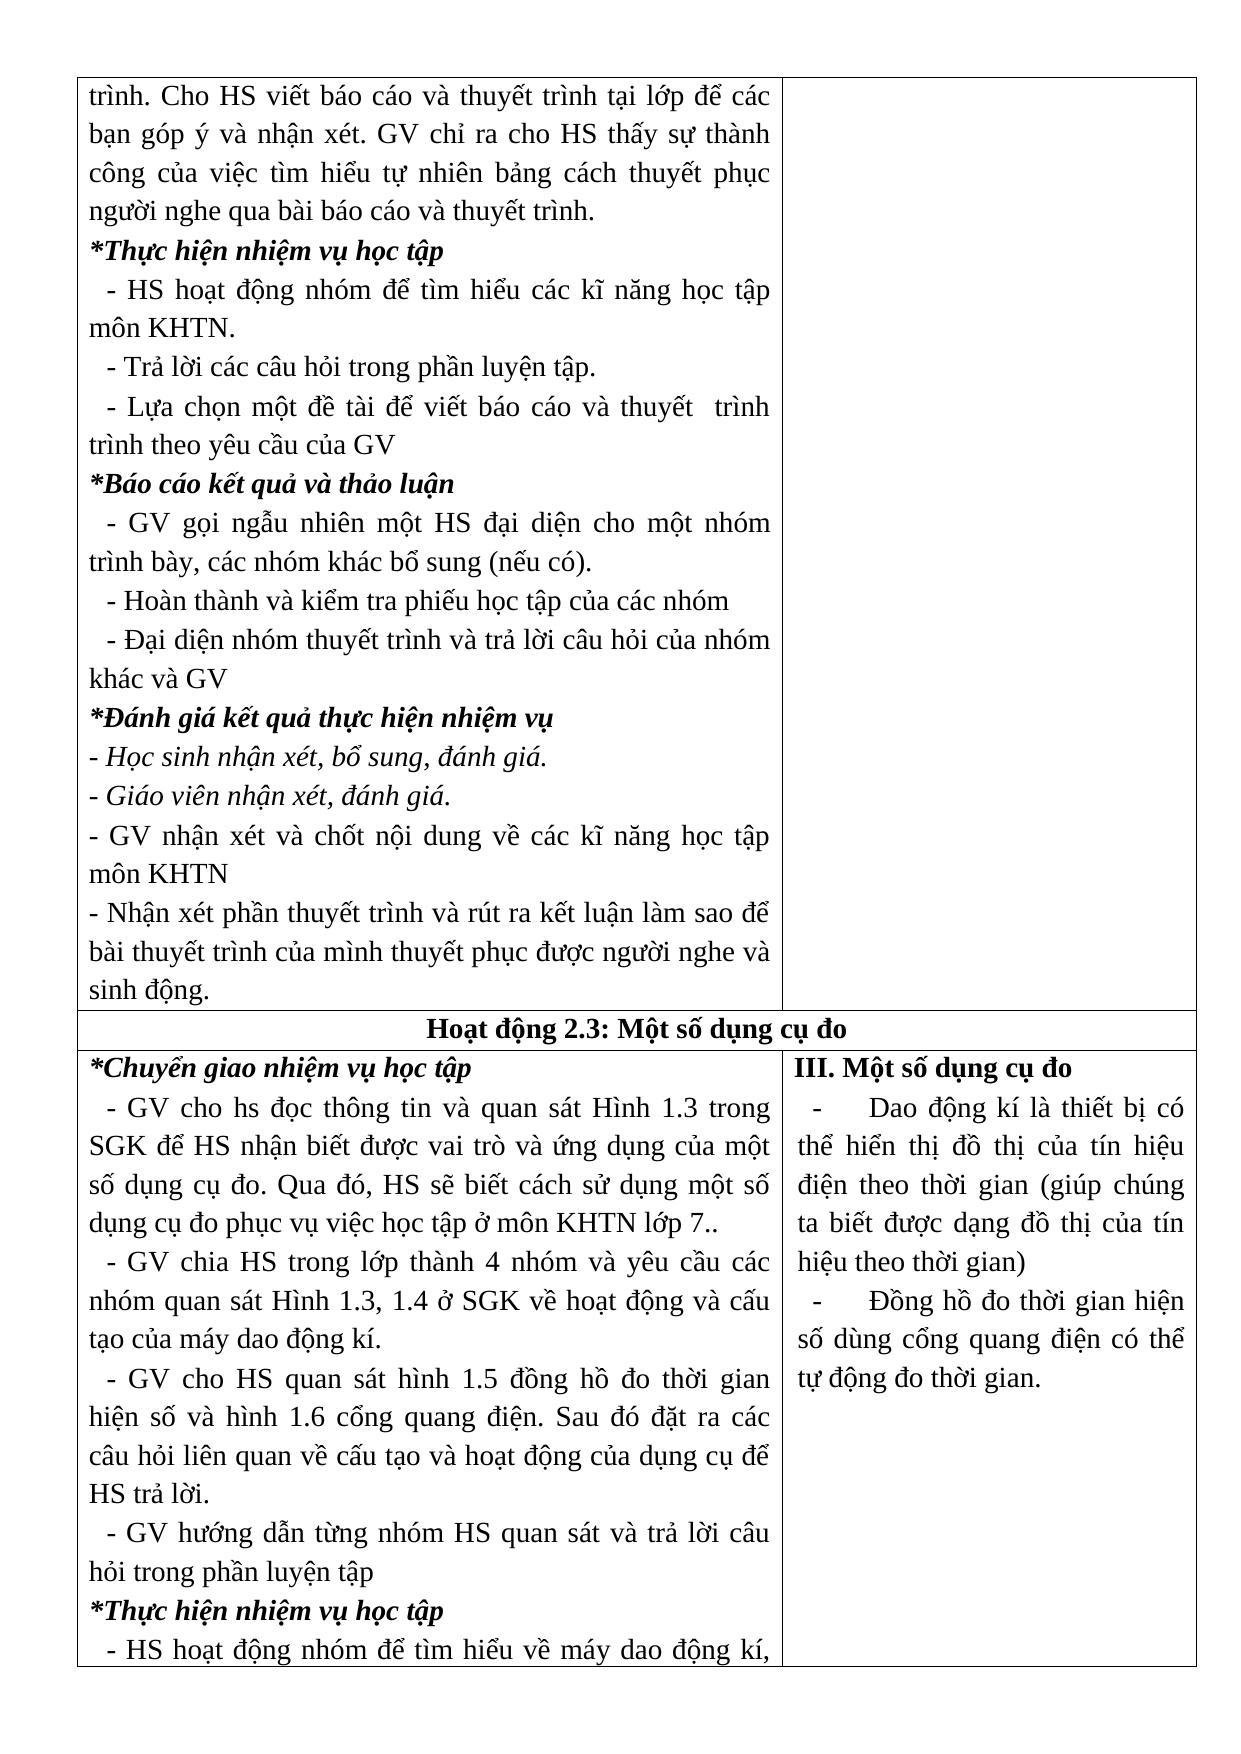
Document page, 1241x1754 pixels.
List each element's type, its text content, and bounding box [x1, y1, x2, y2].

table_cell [78, 1051, 782, 1666]
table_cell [78, 78, 782, 1010]
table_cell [783, 78, 1196, 1010]
table_cell Hoạt động 2.3: Một số dụng cụ đo [78, 1011, 1196, 1049]
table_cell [783, 1051, 1196, 1666]
